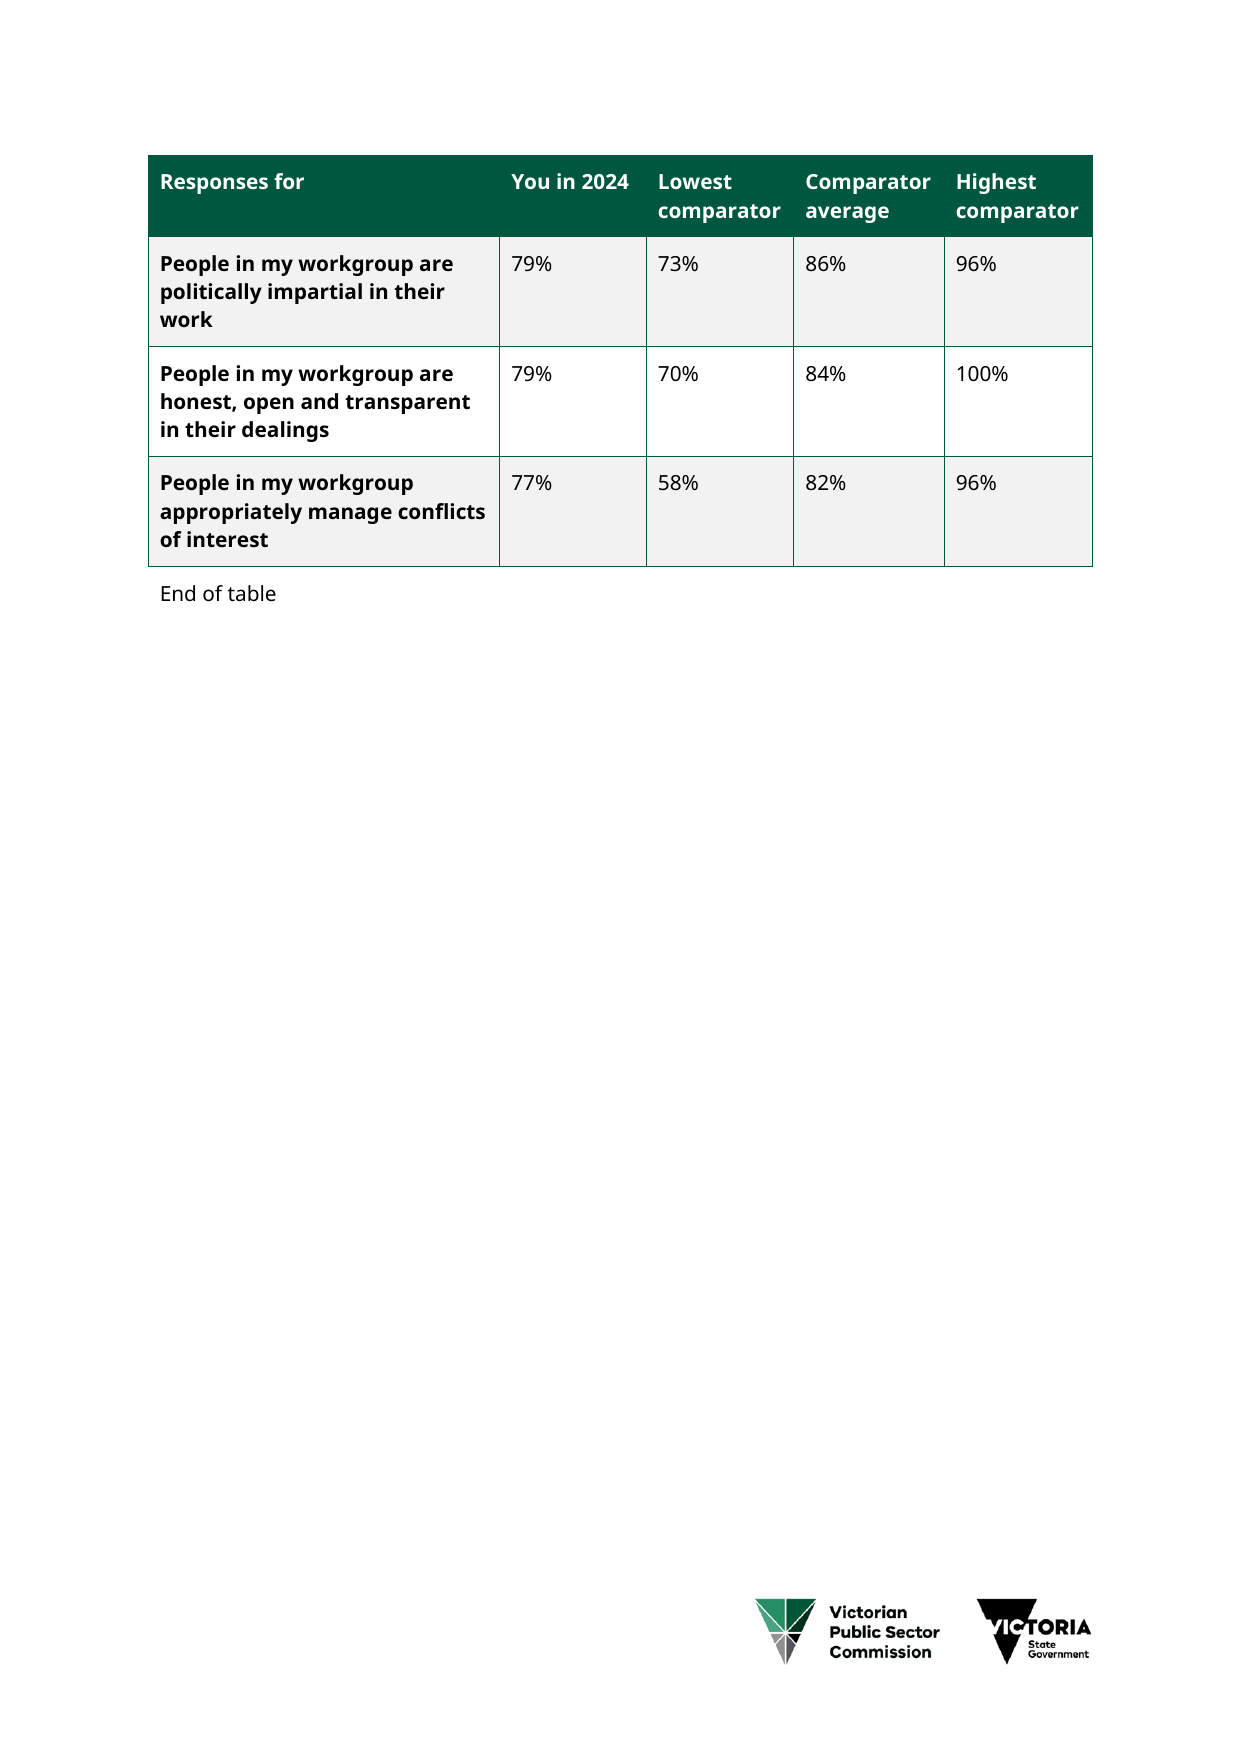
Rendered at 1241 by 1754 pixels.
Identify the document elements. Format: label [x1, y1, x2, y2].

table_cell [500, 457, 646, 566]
picture [754, 1598, 1093, 1666]
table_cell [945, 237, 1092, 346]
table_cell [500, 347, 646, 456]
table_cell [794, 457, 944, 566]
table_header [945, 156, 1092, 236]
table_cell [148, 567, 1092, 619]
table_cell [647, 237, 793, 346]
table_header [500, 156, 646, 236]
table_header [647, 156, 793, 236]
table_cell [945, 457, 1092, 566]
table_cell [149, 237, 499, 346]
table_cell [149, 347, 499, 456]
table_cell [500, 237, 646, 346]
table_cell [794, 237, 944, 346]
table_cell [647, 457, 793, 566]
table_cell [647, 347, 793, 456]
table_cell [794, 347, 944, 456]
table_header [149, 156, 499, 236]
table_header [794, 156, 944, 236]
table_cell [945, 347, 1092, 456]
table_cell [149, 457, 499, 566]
